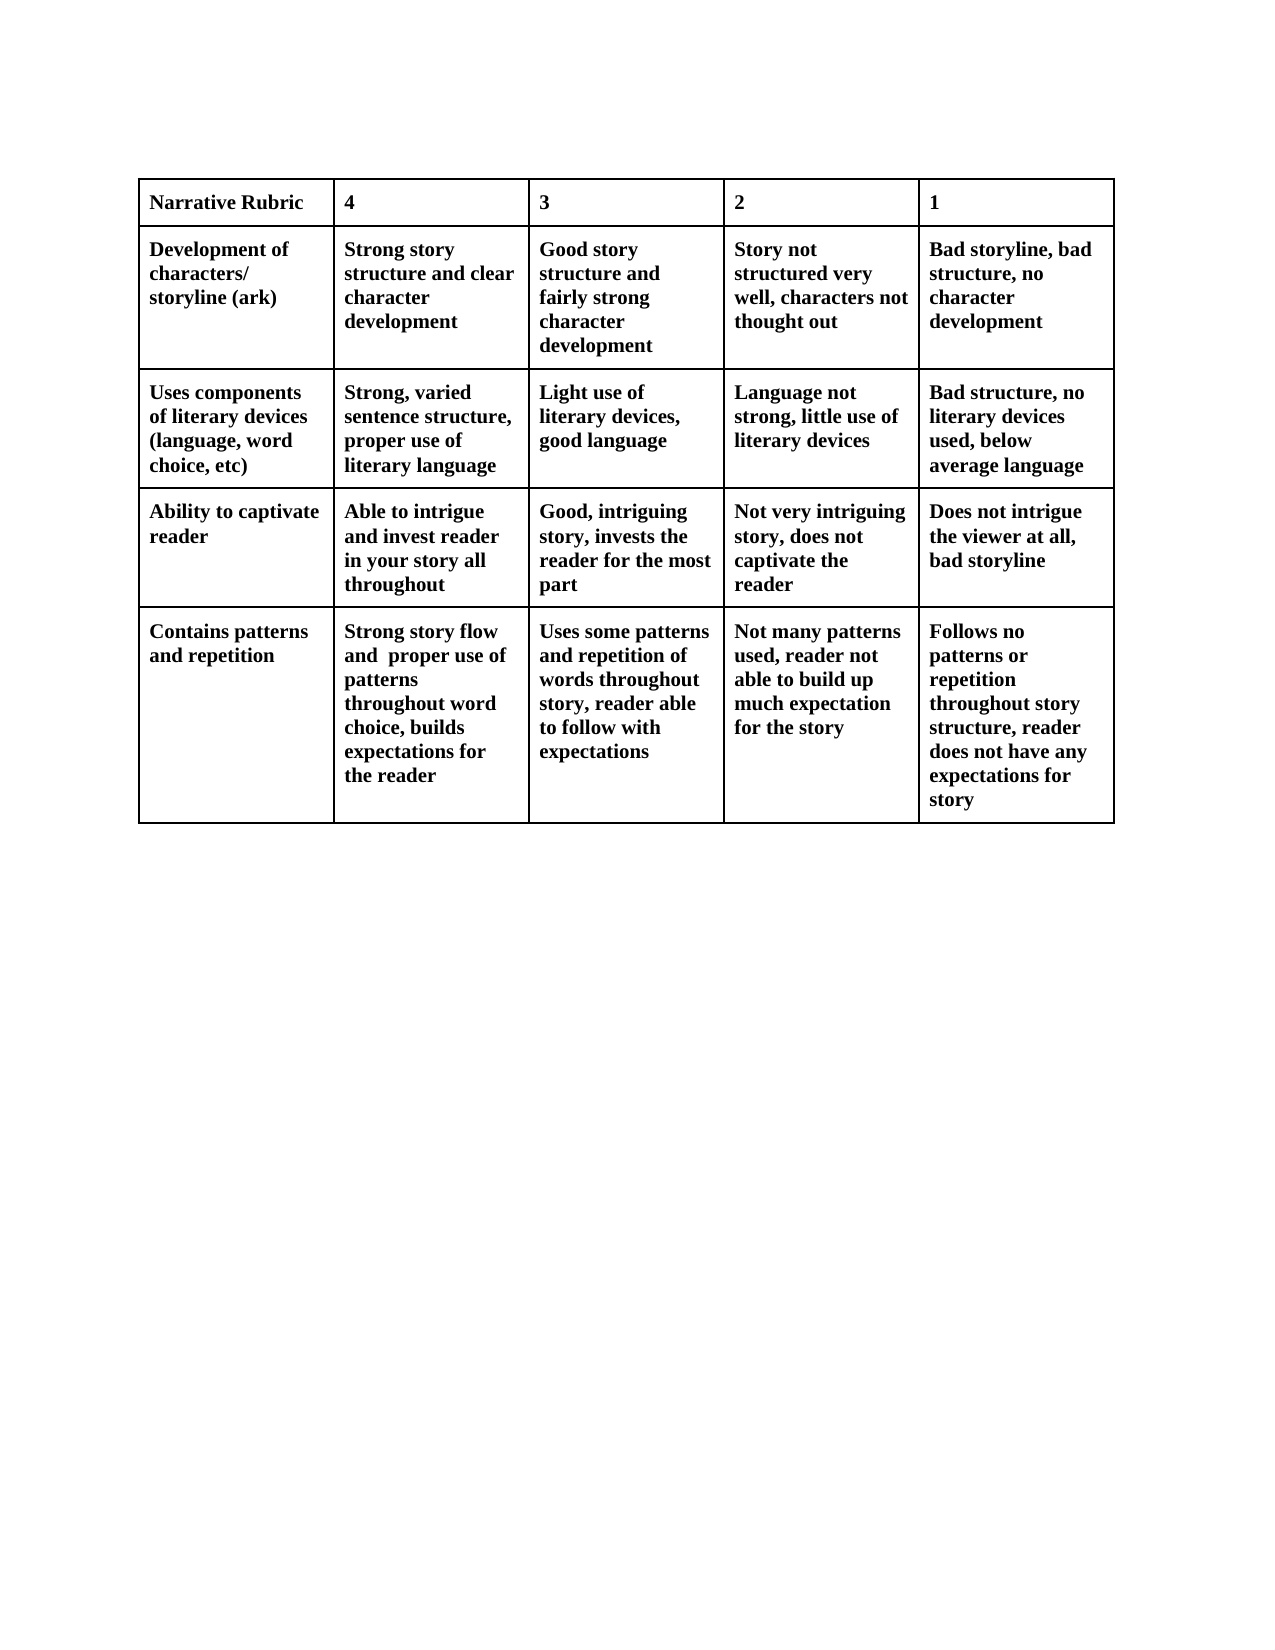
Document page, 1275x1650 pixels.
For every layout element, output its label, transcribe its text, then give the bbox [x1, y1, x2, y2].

table_cell Bad storyline, bad structure, no character development [920, 227, 1113, 368]
table_cell Language not strong, little use of literary devices [725, 370, 918, 487]
table_cell Story not structured very well, characters not thought out [725, 227, 918, 368]
table_cell Strong, varied sentence structure, proper use of literary language [335, 370, 528, 487]
table_cell Not very intriguing story, does not captivate the reader [725, 489, 918, 606]
table_cell Does not intrigue the viewer at all, bad storyline [920, 489, 1113, 606]
table_cell Strong story flow and proper use of patterns throughout word choice, builds expectations for the reader [335, 608, 528, 822]
table_cell Able to intrigue and invest reader in your story all throughout [335, 489, 528, 606]
table_cell Not many patterns used, reader not able to build up much expectation for the story [725, 608, 918, 822]
table_cell Bad structure, no literary devices used, below average language [920, 370, 1113, 487]
table_cell Development of characters/ storyline (ark) [140, 227, 333, 368]
table_cell Contains patterns and repetition [140, 608, 333, 822]
table_cell Strong story structure and clear character development [335, 227, 528, 368]
table_header 1 [920, 180, 1113, 224]
table_cell Light use of literary devices, good language [530, 370, 723, 487]
table_cell Uses components of literary devices (language, word choice, etc) [140, 370, 333, 487]
table_cell Good, intriguing story, invests the reader for the most part [530, 489, 723, 606]
table_cell Uses some patterns and repetition of words throughout story, reader able to follow with expectations [530, 608, 723, 822]
table_cell Ability to captivate reader [140, 489, 333, 606]
table_cell Follows no patterns or repetition throughout story structure, reader does not have any expectations for story [920, 608, 1113, 822]
table_header 2 [725, 180, 918, 224]
table_header 4 [335, 180, 528, 224]
table_header Narrative Rubric [140, 180, 333, 224]
table_header 3 [530, 180, 723, 224]
table_cell Good story structure and fairly strong character development [530, 227, 723, 368]
